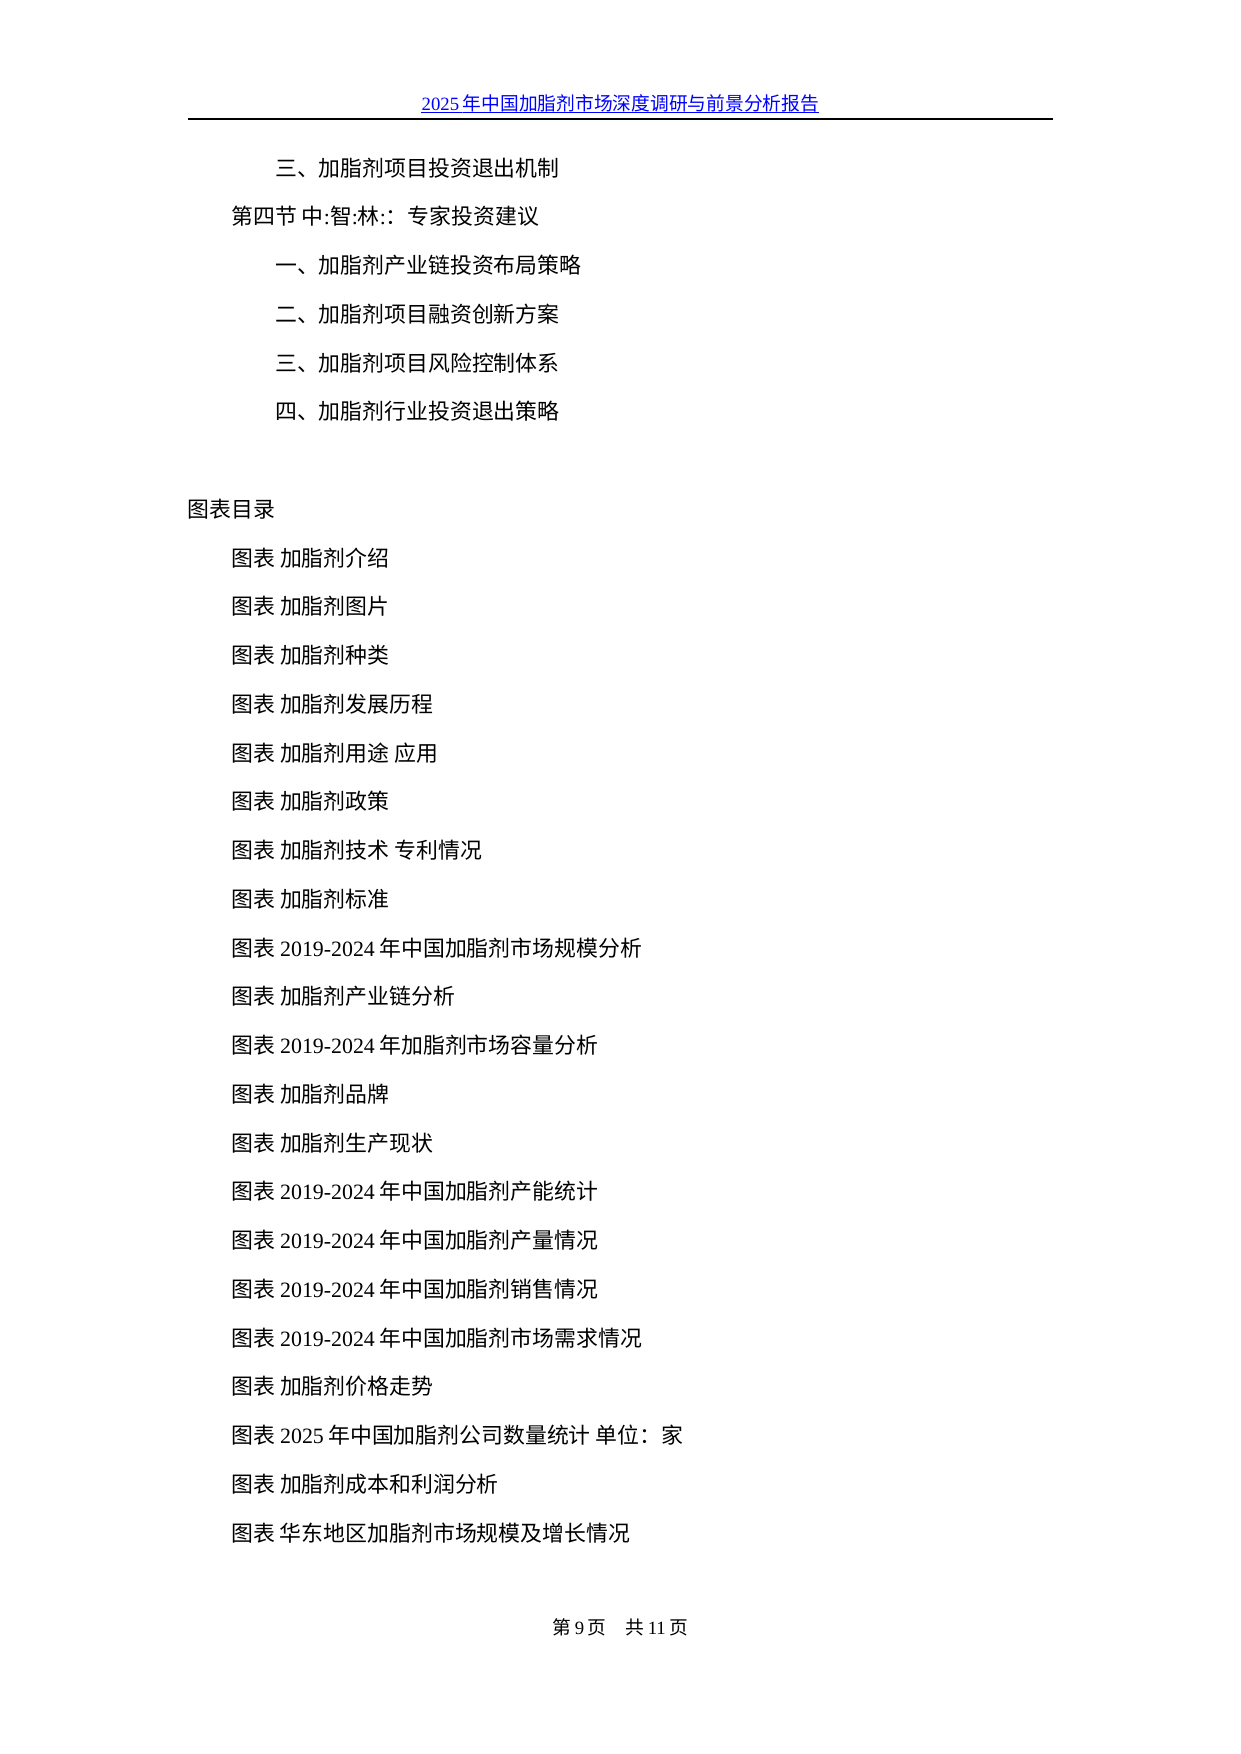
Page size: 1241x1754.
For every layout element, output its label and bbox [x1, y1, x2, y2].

text [187, 150, 1053, 1548]
